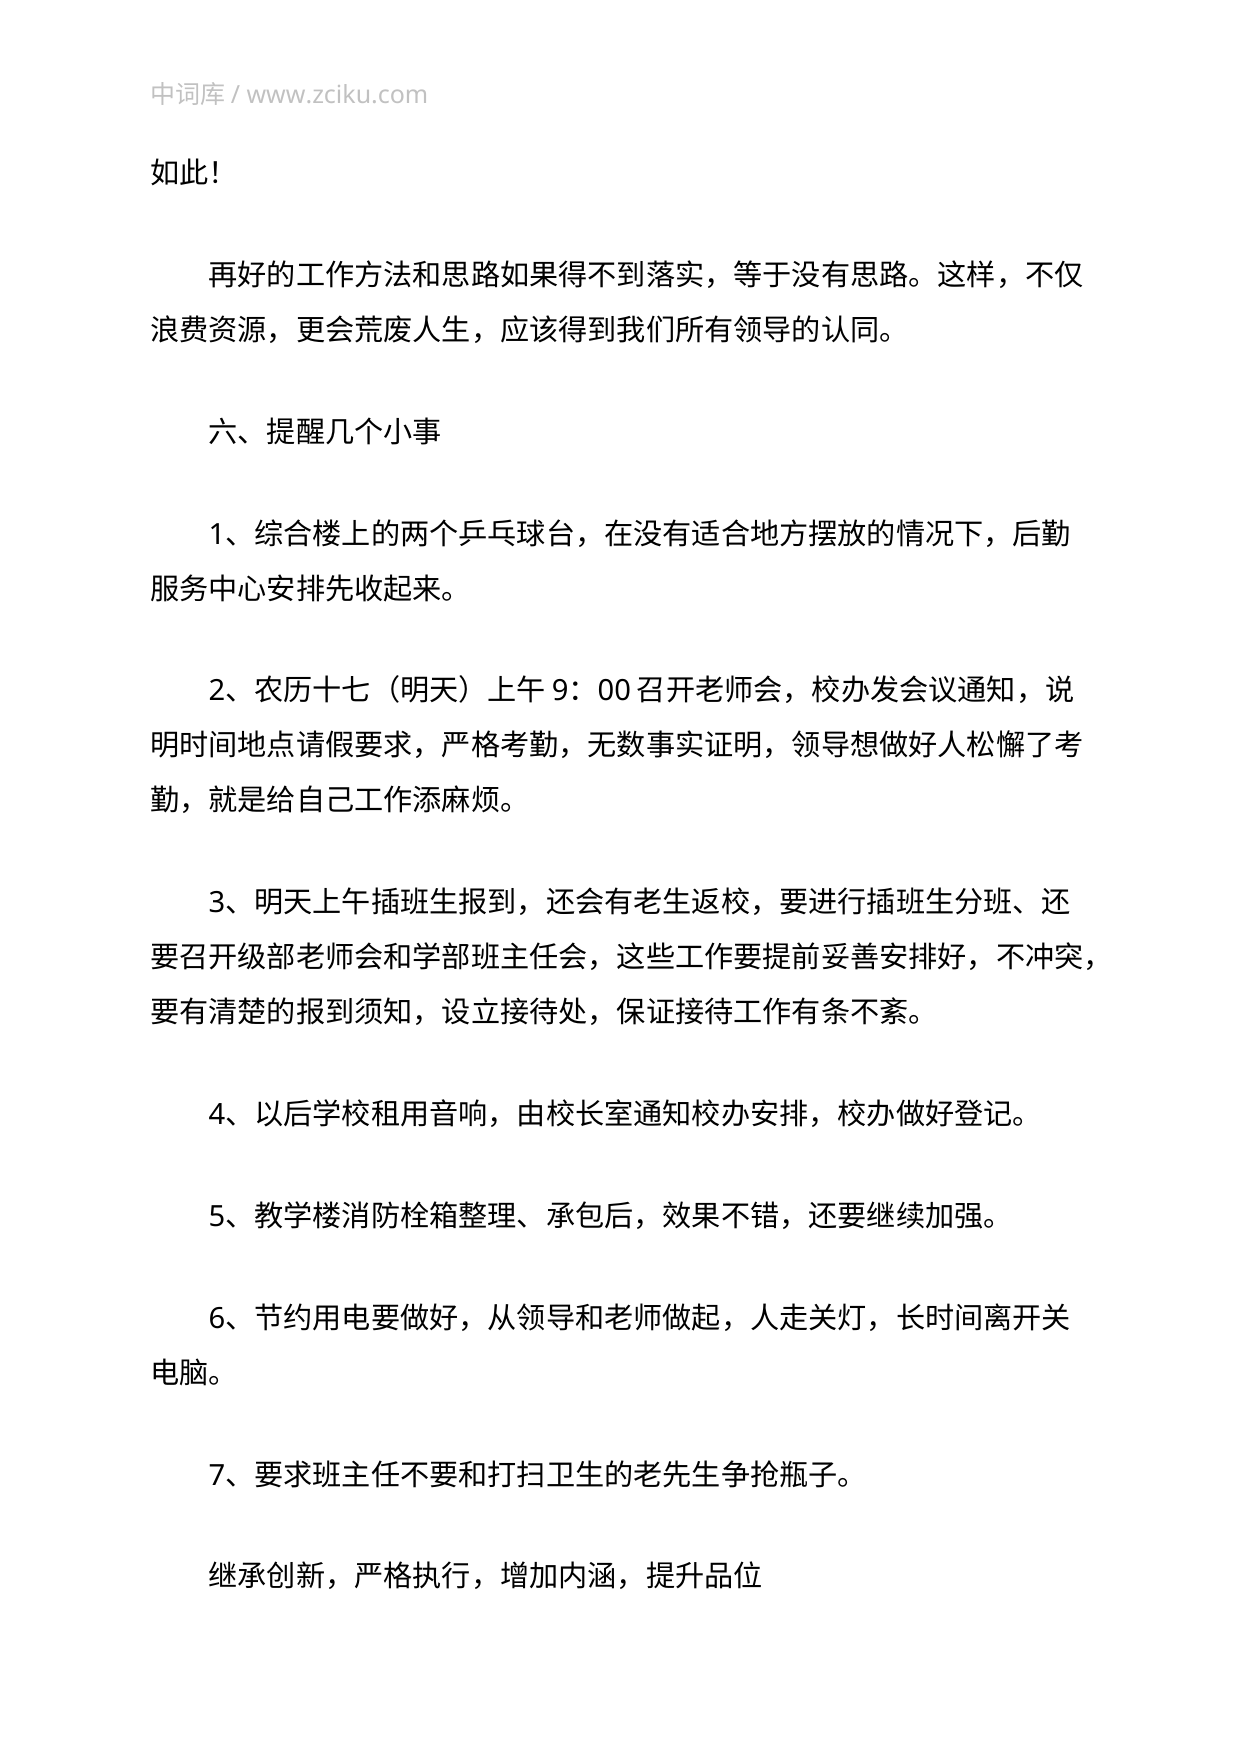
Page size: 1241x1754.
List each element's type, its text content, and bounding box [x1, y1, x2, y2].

text 1、综合楼上的两个乒乓球台，在没有适合地方摆放的情况下，后勤服务中心安排先收起来。 [150, 510, 1090, 607]
text 六、提醒几个小事 [150, 408, 1090, 451]
text 4、以后学校租用音响，由校长室通知校办安排，校办做好登记。 [150, 1090, 1090, 1133]
text 继承创新，严格执行，增加内涵，提升品位 [150, 1553, 1090, 1595]
text 5、教学楼消防栓箱整理、承包后，效果不错，还要继续加强。 [150, 1192, 1090, 1235]
text 6、节约用电要做好，从领导和老师做起，人走关灯，长时间离开关电脑。 [150, 1294, 1090, 1392]
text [150, 150, 1090, 192]
text 再好的工作方法和思路如果得不到落实，等于没有思路。这样，不仅浪费资源，更会荒废人生，应该得到我们所有领导的认同。 [150, 252, 1090, 349]
text 7、要求班主任不要和打扫卫生的老先生争抢瓶子。 [150, 1451, 1090, 1493]
text 3、明天上午插班生报到，还会有老生返校，要进行插班生分班、还要召开级部老师会和学部班主任会，这些工作要提前妥善安排好，不冲突，要有清楚的报到须知，设立接待处，保证接待工作有条不紊。 [150, 879, 1090, 1031]
text 2、农历十七（明天）上午9：00召开老师会，校办发会议通知，说明时间地点请假要求，严格考勤，无数事实证明，领导想做好人松懈了考勤，就是给自己工作添麻烦。 [150, 667, 1090, 819]
